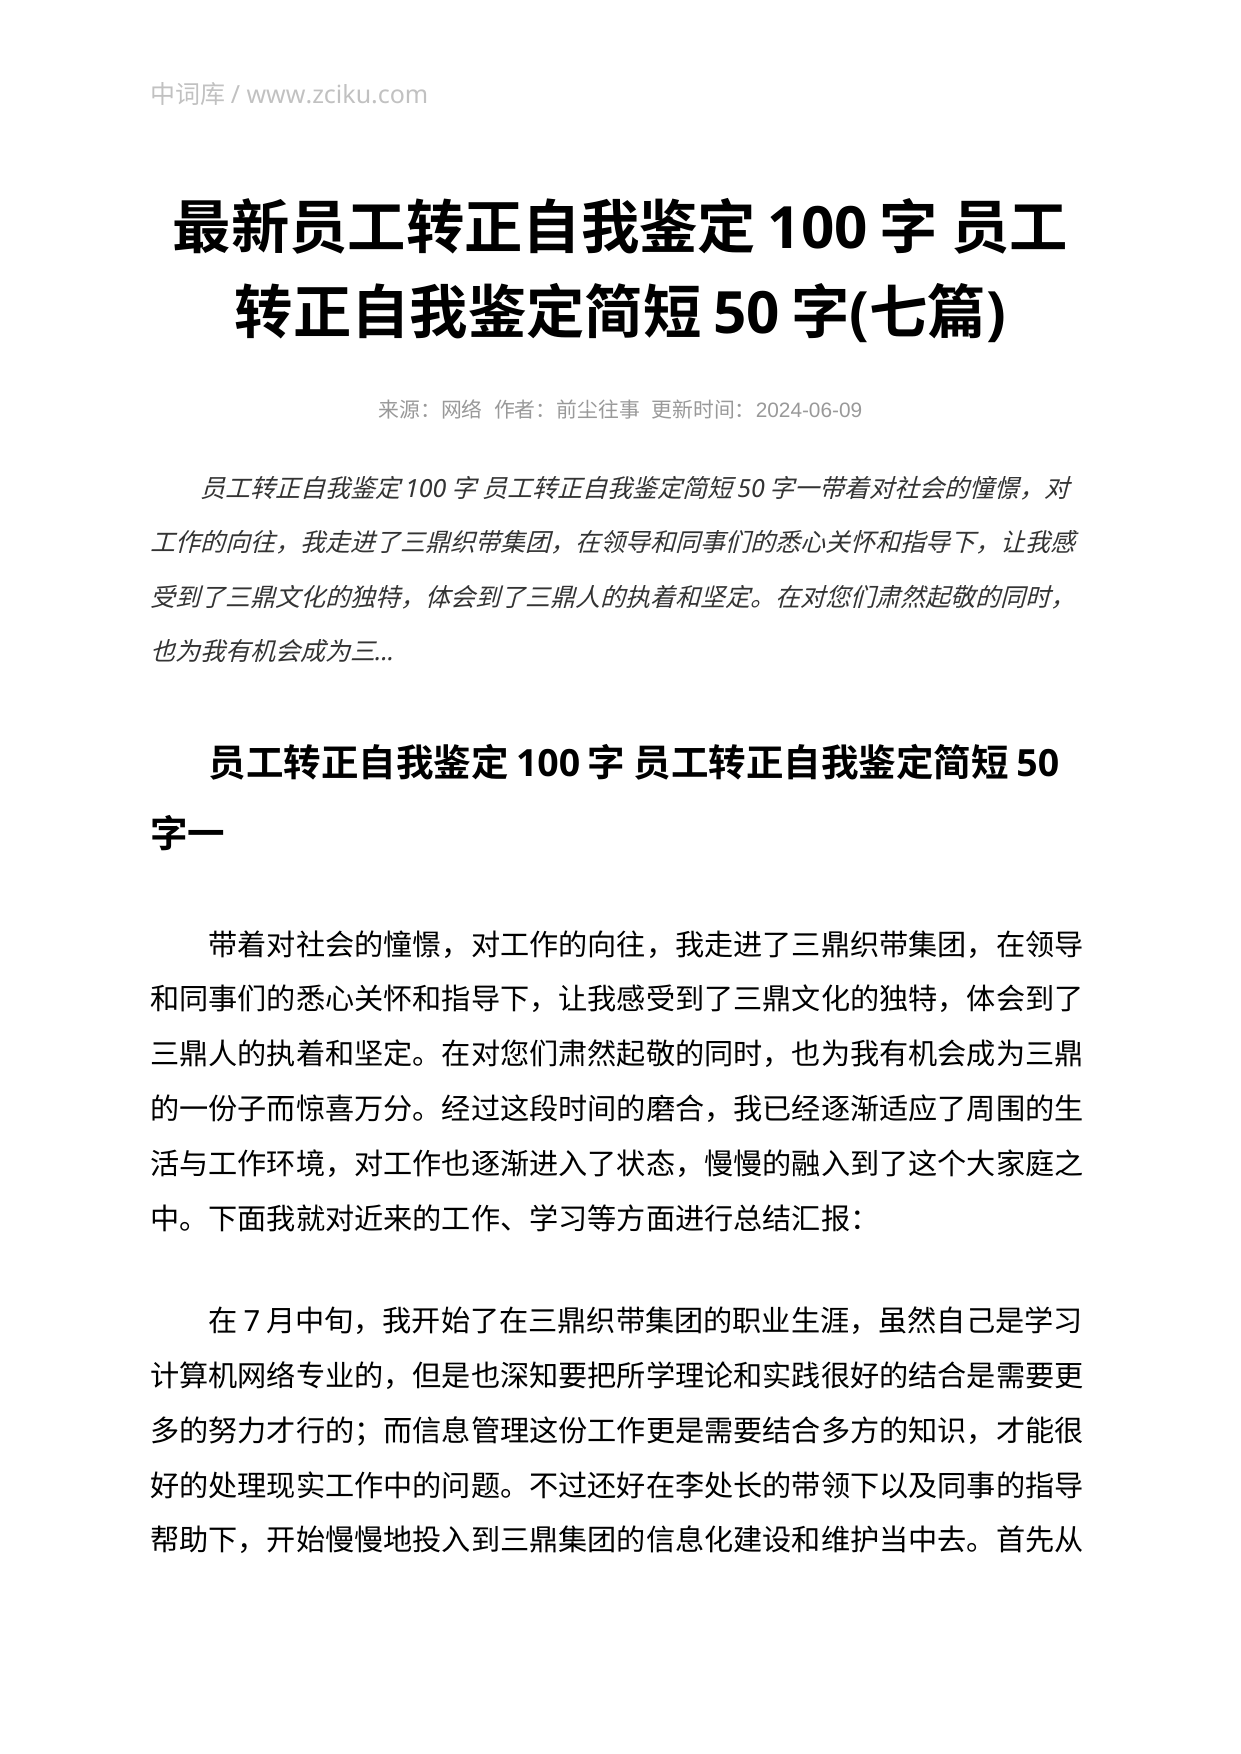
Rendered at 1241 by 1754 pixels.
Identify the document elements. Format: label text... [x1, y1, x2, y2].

text 来源：网络 作者：前尘往事 更新时间：2024-06-09 [150, 398, 1090, 422]
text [150, 1297, 1090, 1559]
text 带着对社会的憧憬，对工作的向往，我走进了三鼎织带集团，在领导和同事们的悉心关怀和指导下，让我感受到了三鼎文化的独特，体会到了三鼎人的执着和坚定。在对您们肃然起敬的同时，也为我有机会成为三鼎的一份子而惊喜万分。经过这段时间的磨合，我已经逐渐适应了周围的生活与工作环境，对工作也逐渐进入了状态，慢慢的融入到了这个大家庭之中。下面我就对近来的工作、学习等方面进行总结汇报： [150, 921, 1090, 1238]
subtitle 最新员工转正自我鉴定100字 员工转正自我鉴定简短50字(七篇) [150, 181, 1090, 351]
text 员工转正自我鉴定100字 员工转正自我鉴定简短50字一 [150, 733, 1090, 858]
text 员工转正自我鉴定100字 员工转正自我鉴定简短50字一带着对社会的憧憬，对工作的向往，我走进了三鼎织带集团，在领导和同事们的悉心关怀和指导下，让我感受到了三鼎文化的独特，体会到了三鼎人的执着和坚定。在对您们肃然起敬的同时，也为我有机会成为三... [150, 468, 1090, 668]
